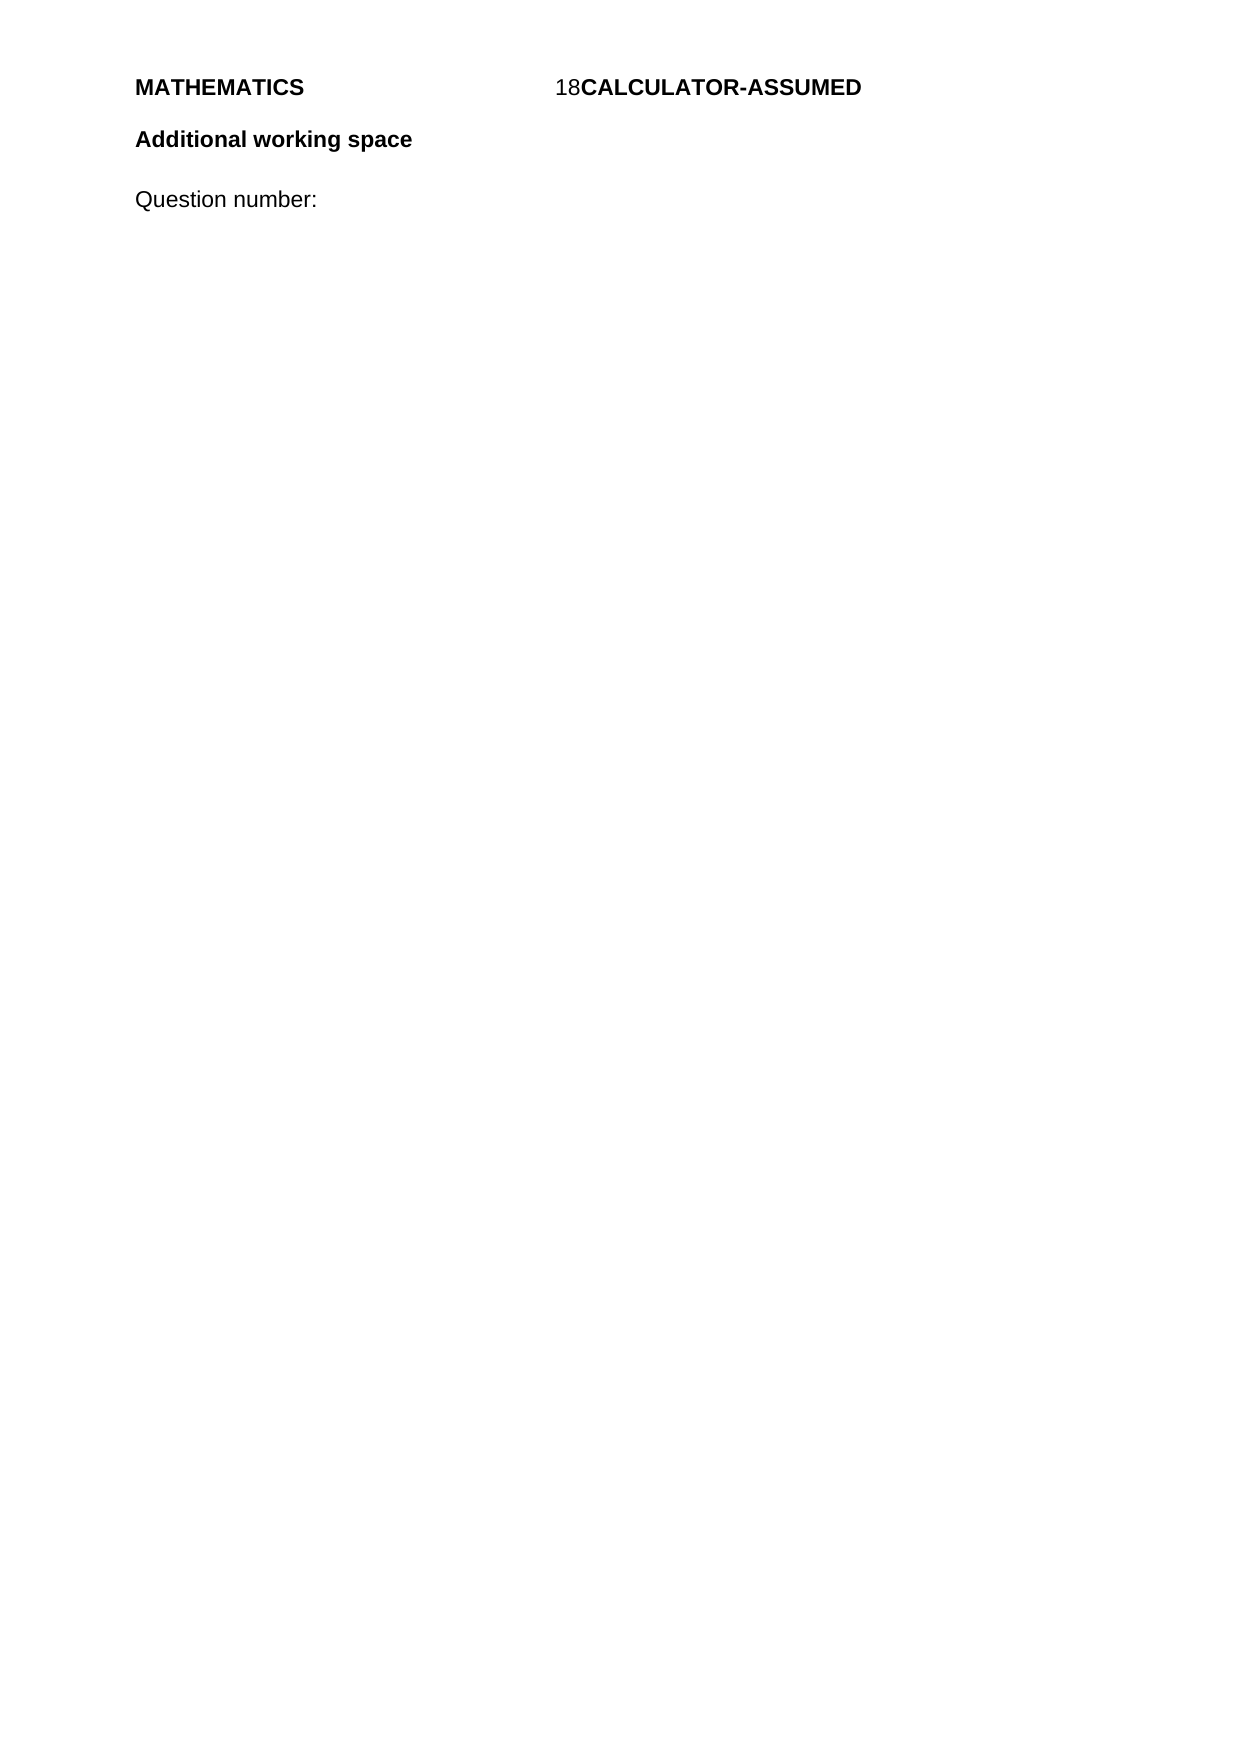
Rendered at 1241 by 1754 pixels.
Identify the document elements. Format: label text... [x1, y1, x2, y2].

text Question number: [135, 186, 1105, 212]
text Additional working space [135, 126, 1105, 153]
